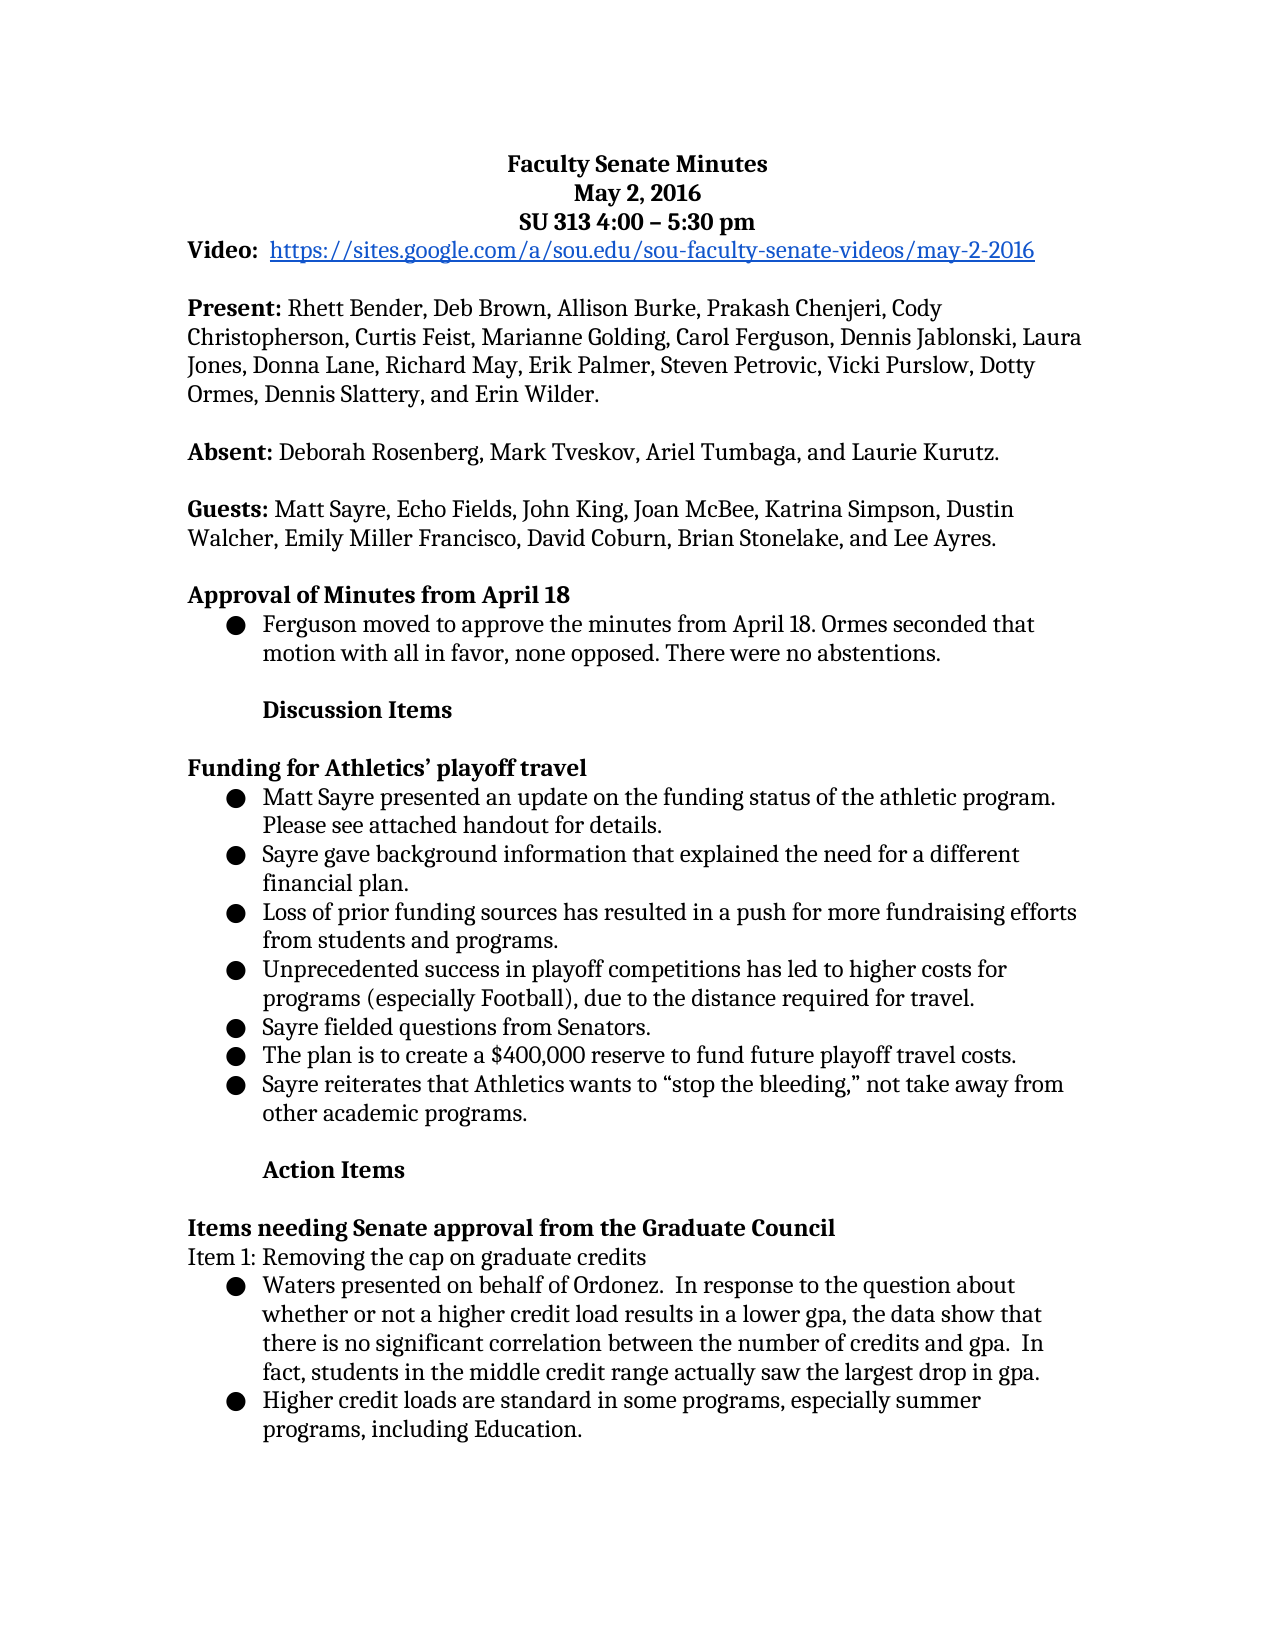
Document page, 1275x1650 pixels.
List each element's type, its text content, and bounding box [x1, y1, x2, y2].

list Higher credit loads are standard in some programs, especially summer programs, including Education. [225, 1386, 1087, 1444]
text Discussion Items [187, 696, 1087, 725]
list Unprecedented success in playoff competitions has led to higher costs for programs (especially Football), due to the distance required for travel. [225, 955, 1087, 1012]
text Guests: Matt Sayre, Echo Fields, John King, Joan McBee, Katrina Simpson, Dustin Walcher, Emily Miller Francisco, David Coburn, Brian Stonelake, and Lee Ayres. [187, 495, 1087, 552]
text Approval of Minutes from April 18 [187, 581, 1087, 610]
list Waters presented on behalf of Ordonez. In response to the question about whether or not a higher credit load results in a lower gpa, the data show that there is no significant correlation between the number of credits and gpa. In fact, students in the middle credit range actually saw the largest drop in gpa. [225, 1271, 1087, 1386]
text SU 313 4:00 – 5:30 pm [187, 207, 1087, 236]
text Video: https://sites.google.com/a/sou.edu/sou-faculty-senate-videos/may-2-2016 [187, 236, 1087, 265]
list Sayre fielded questions from Senators. [225, 1012, 1087, 1041]
list Matt Sayre presented an update on the funding status of the athletic program. Please see attached handout for details. [225, 782, 1087, 840]
list Ferguson moved to approve the minutes from April 18. Ormes seconded that motion with all in favor, none opposed. There were no abstentions. [225, 610, 1087, 667]
list Sayre reiterates that Athletics wants to “stop the bleeding,” not take away from other academic programs. [225, 1070, 1087, 1127]
text Action Items [187, 1156, 1087, 1185]
text Items needing Senate approval from the Graduate Council [187, 1214, 1087, 1242]
text Funding for Athletics’ playoff travel [187, 754, 1087, 782]
list The plan is to create a $400,000 reserve to fund future playoff travel costs. [225, 1041, 1087, 1070]
text May 2, 2016 [187, 179, 1087, 207]
list Loss of prior funding sources has resulted in a push for more fundraising efforts from students and programs. [225, 897, 1087, 955]
text Absent: Deborah Rosenberg, Mark Tveskov, Ariel Tumbaga, and Laurie Kurutz. [187, 437, 1087, 466]
text Present: Rhett Bender, Deb Brown, Allison Burke, Prakash Chenjeri, Cody Christopherson, Curtis Feist, Marianne Golding, Carol Ferguson, Dennis Jablonski, Laura Jones, Donna Lane, Richard May, Erik Palmer, Steven Petrovic, Vicki Purslow, Dotty Ormes, Dennis Slattery, and Erin Wilder. [187, 294, 1087, 409]
text Faculty Senate Minutes [187, 150, 1087, 179]
list Sayre gave background information that explained the need for a different financial plan. [225, 840, 1087, 897]
text Item 1: Removing the cap on graduate credits [187, 1242, 1087, 1271]
